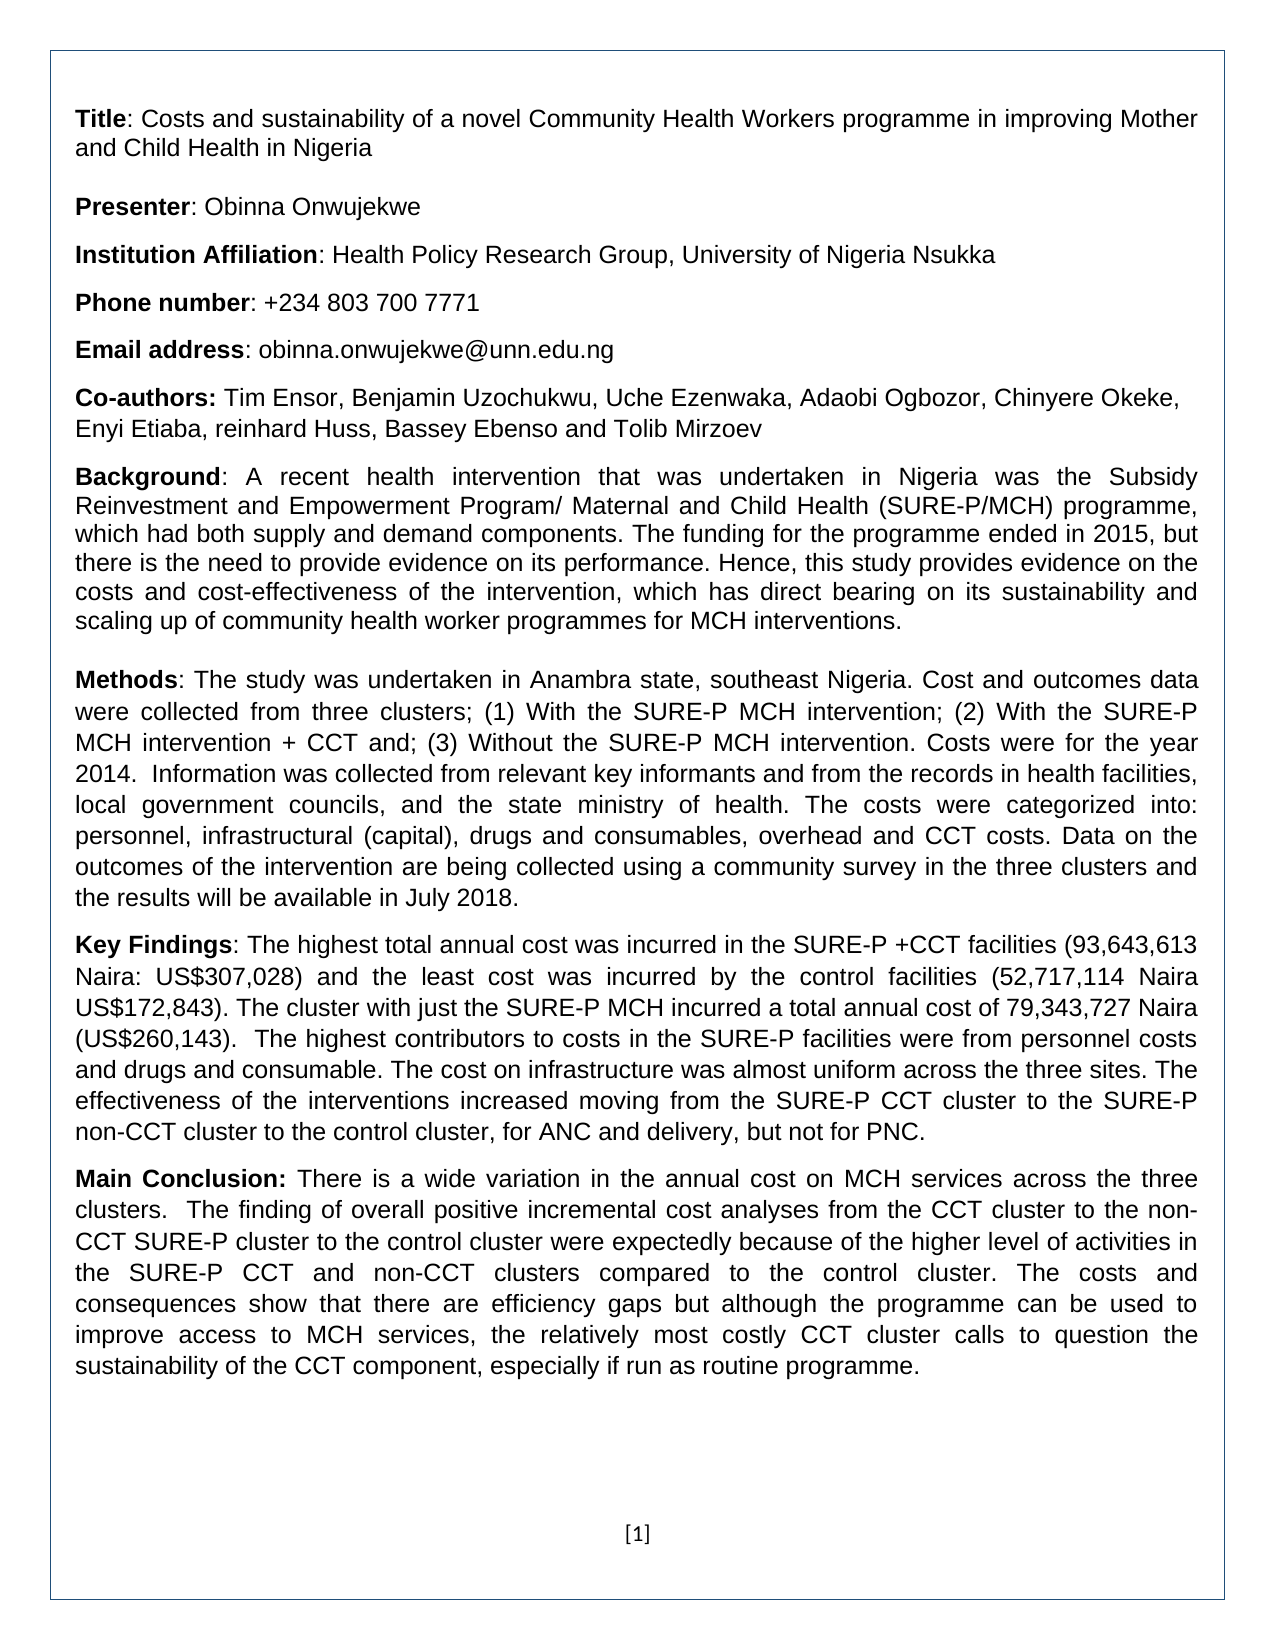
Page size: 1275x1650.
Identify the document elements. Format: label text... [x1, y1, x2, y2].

text Background: A recent health intervention that was undertaken in Nigeria was the Subsidy Reinvestment and Empowerment Program/ Maternal and Child Health (SURE-P/MCH) programme, which had both supply and demand components. The funding for the programme ended in 2015, but there is the need to provide evidence on its performance. Hence, this study provides evidence on the costs and cost-effectiveness of the intervention, which has direct bearing on its sustainability and scaling up of community health worker programmes for MCH interventions. [75, 462, 1200, 634]
text Institution Affiliation: Health Policy Research Group, University of Nigeria Nsukka [75, 240, 1200, 269]
text Co-authors: Tim Ensor, Benjamin Uzochukwu, Uche Ezenwaka, Adaobi Ogbozor, Chinyere Okeke, Enyi Etiaba, reinhard Huss, Bassey Ebenso and Tolib Mirzoev [75, 383, 1200, 443]
text Key Findings: The highest total annual cost was incurred in the SURE-P +CCT facilities (93,643,613 Naira: US$307,028) and the least cost was incurred by the control facilities (52,717,114 Naira US$172,843). The cluster with just the SURE-P MCH incurred a total annual cost of 79,343,727 Naira (US$260,143). The highest contributors to costs in the SURE-P facilities were from personnel costs and drugs and consumable. The cost on infrastructure was almost uniform across the three sites. The effectiveness of the interventions increased moving from the SURE-P CCT cluster to the SURE-P non-CCT cluster to the control cluster, for ANC and delivery, but not for PNC. [75, 930, 1200, 1145]
text Title: Costs and sustainability of a novel Community Health Workers programme in improving Mother and Child Health in Nigeria [75, 104, 1200, 161]
text Methods: The study was undertaken in Anambra state, southeast Nigeria. Cost and outcomes data were collected from three clusters; (1) With the SURE-P MCH intervention; (2) With the SURE-P MCH intervention + CCT and; (3) Without the SURE-P MCH intervention. Costs were for the year 2014. Information was collected from relevant key informants and from the records in health facilities, local government councils, and the state ministry of health. The costs were categorized into: personnel, infrastructural (capital), drugs and consumables, overhead and CCT costs. Data on the outcomes of the intervention are being collected using a community survey in the three clusters and the results will be available in July 2018. [75, 665, 1200, 911]
text Email address: obinna.onwujekwe@unn.edu.ng [75, 335, 1200, 364]
text Phone number: +234 803 700 7771 [75, 288, 1200, 316]
text Main Conclusion: There is a wide variation in the annual cost on MCH services across the three clusters. The finding of overall positive incremental cost analyses from the CCT cluster to the non-CCT SURE-P cluster to the control cluster were expectedly because of the higher level of activities in the SURE-P CCT and non-CCT clusters compared to the control cluster. The costs and consequences show that there are efficiency gaps but although the programme can be used to improve access to MCH services, the relatively most costly CCT cluster calls to question the sustainability of the CCT component, especially if run as routine programme. [75, 1164, 1200, 1379]
text Presenter: Obinna Onwujekwe [75, 192, 1200, 221]
